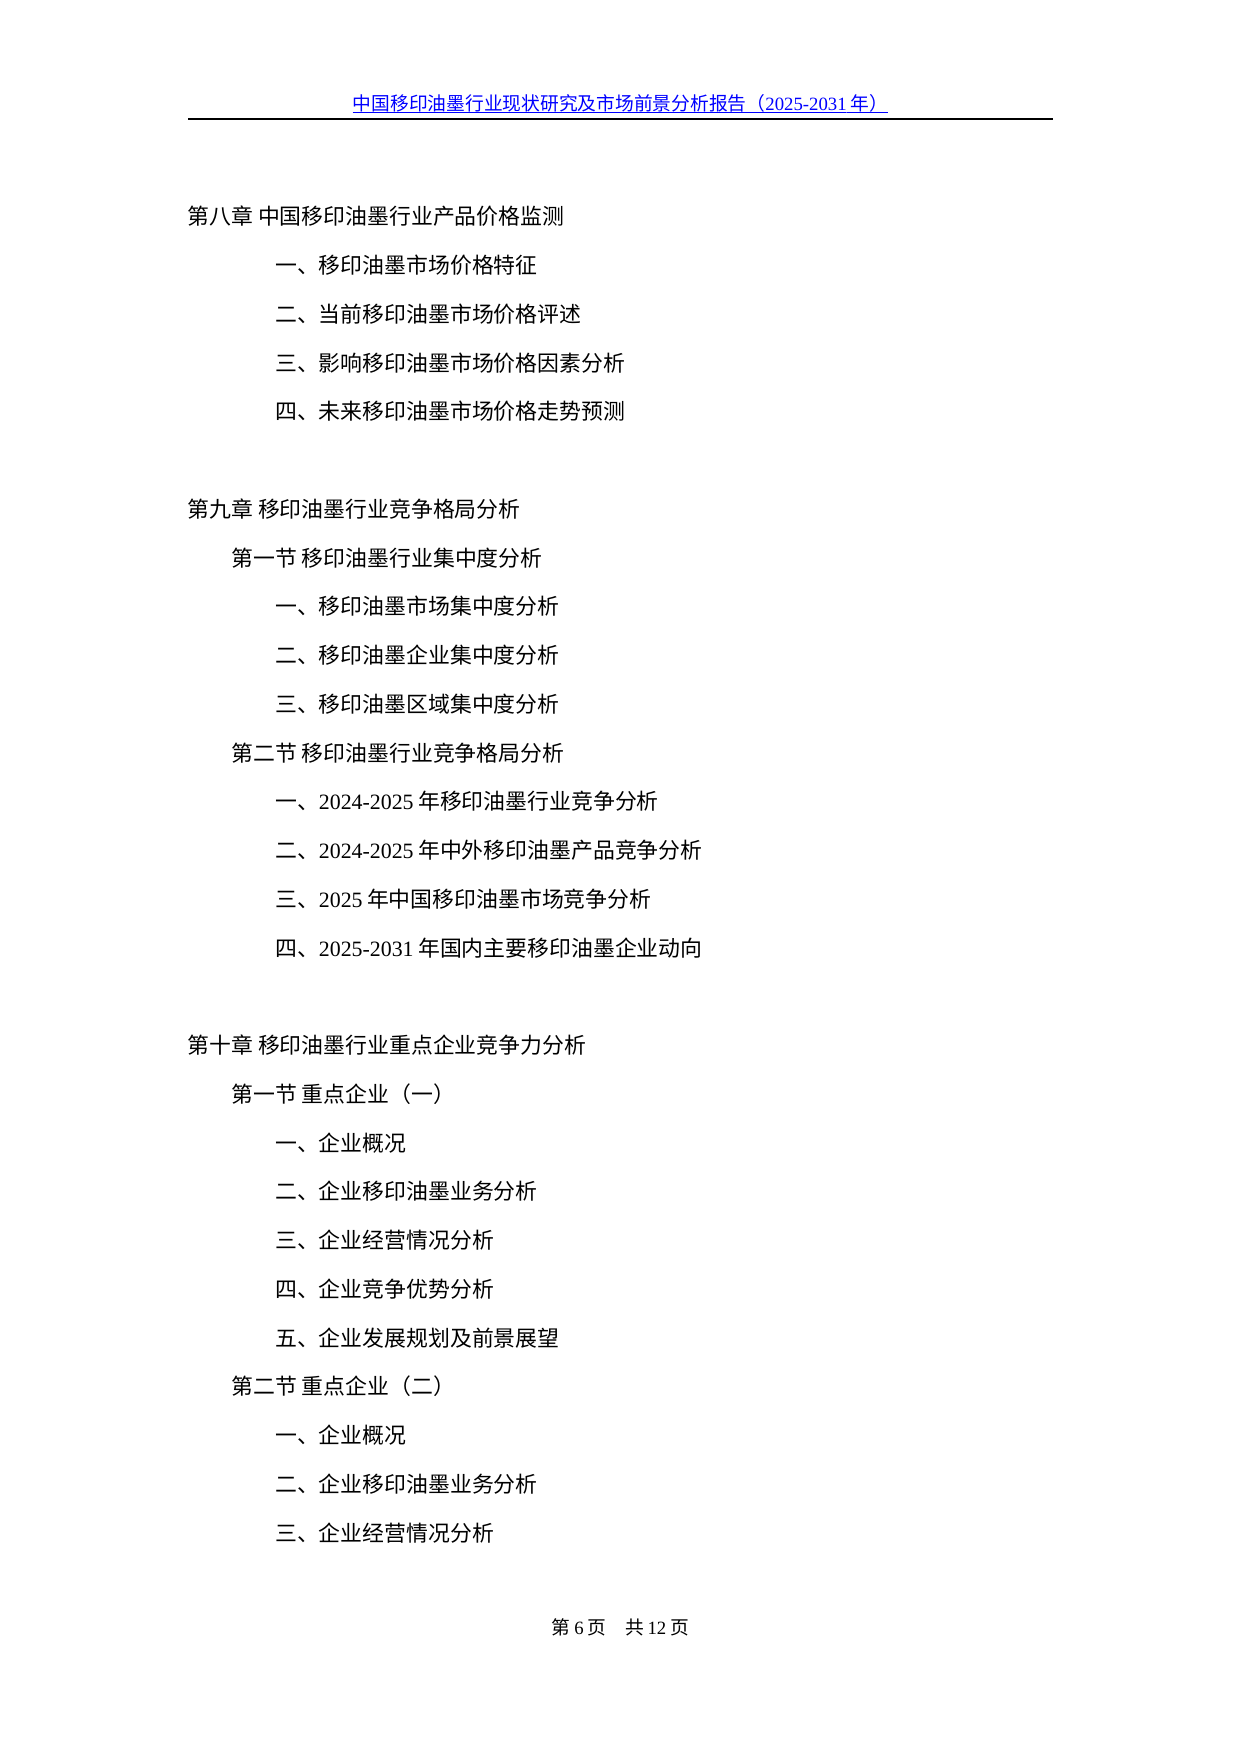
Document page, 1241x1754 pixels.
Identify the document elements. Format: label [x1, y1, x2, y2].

text [187, 150, 1053, 1548]
